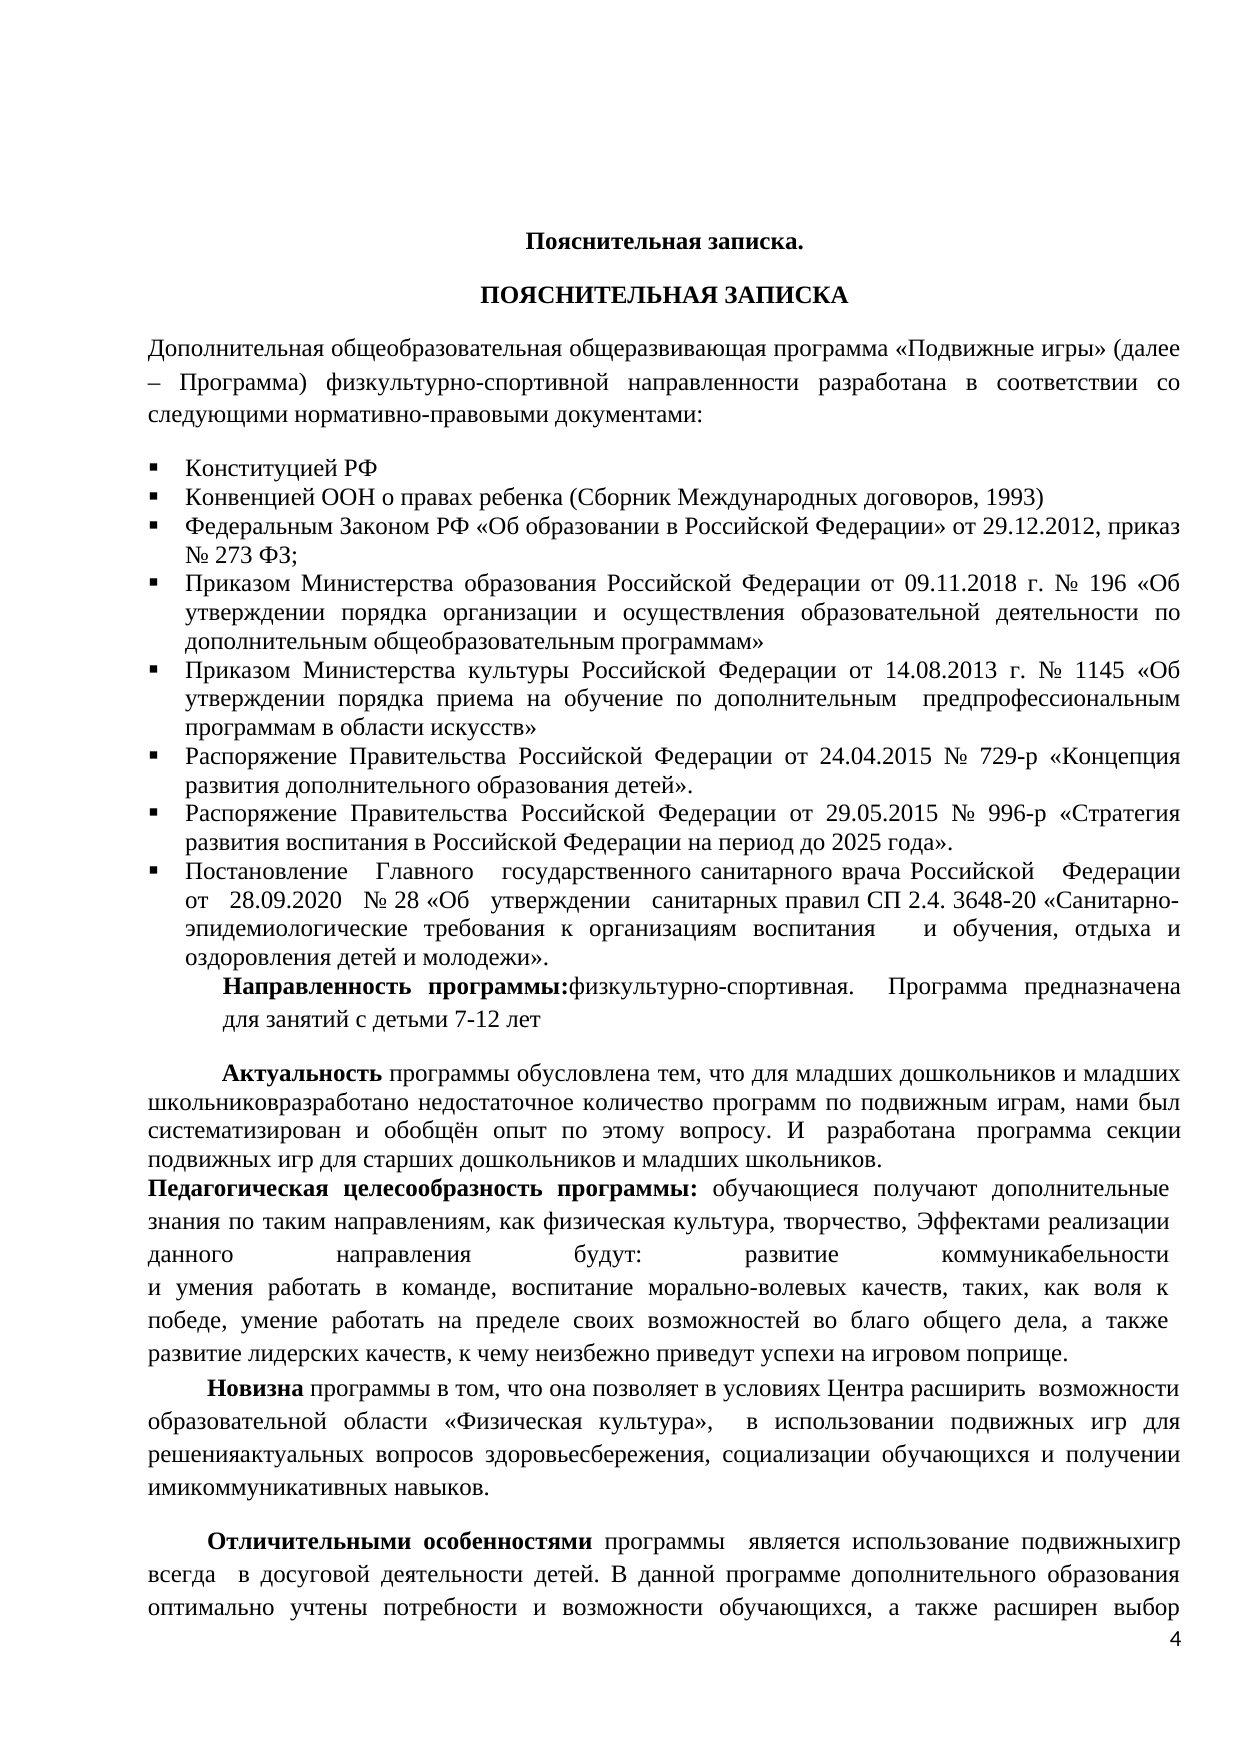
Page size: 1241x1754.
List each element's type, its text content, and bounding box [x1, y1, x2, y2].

text Направленность программы:физкультурно-спортивная. Программа предназначена для занятий с детьми 7-12 лет [223, 971, 1181, 1033]
text Актуальность программы обусловлена тем, что для младших дошкольников и младших школьниковразработано недостаточное количество программ по подвижным играм, нами был систематизирован и обобщён опыт по этому вопросу. И разработана программа секции подвижных игр для старших дошкольников и младших школьников. [148, 1058, 1181, 1173]
text Педагогическая целесообразность программы: обучающиеся получают дополнительные знания по таким направлениям, как физическая культура, творчество, Эффектами реализации данного направления будут: развитие коммуникабельности и умения работать в команде, воспитание морально-волевых качеств, таких, как воля к победе, умение работать на пределе своих возможностей во благо общего дела, а также развитие лидерских качеств, к чему неизбежно приведут успехи на игровом поприще. [148, 1173, 1170, 1367]
list Конвенцией ООН о правах ребенка (Сборник Международных договоров, 1993) [148, 482, 1181, 511]
list Приказом Министерства культуры Российской Федерации от 14.08.2013 г. № 1145 «Об утверждении порядка приема на обучение по дополнительным предпрофессиональным программам в области искусств» [148, 655, 1181, 741]
text ПОЯСНИТЕЛЬНАЯ ЗАПИСКА [148, 280, 1181, 308]
text Пояснительная записка. [148, 226, 1181, 254]
text Дополнительная общеобразовательная общеразвивающая программа «Подвижные игры» (далее – Программа) физкультурно-спортивной направленности разработана в соответствии со следующими нормативно-правовыми документами: [148, 333, 1181, 428]
list Распоряжение Правительства Российской Федерации от 29.05.2015 № 996-р «Стратегия развития воспитания в Российской Федерации на период до 2025 года». [148, 798, 1181, 856]
list Федеральным Законом РФ «Об образовании в Российской Федерации» от 29.12.2012, приказ № 273 ФЗ; [148, 511, 1181, 568]
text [148, 1526, 1181, 1621]
list Распоряжение Правительства Российской Федерации от 24.04.2015 № 729-р «Концепция развития дополнительного образования детей». [148, 741, 1181, 798]
list Постановление Главного государственного санитарного врача Российской Федерации от 28.09.2020 № 28 «Об утверждении санитарных правил СП 2.4. 3648-20 «Санитарно-эпидемиологические требования к организациям воспитания и обучения, отдыха и оздоровления детей и молодежи». [148, 856, 1181, 971]
list Приказом Министерства образования Российской Федерации от 09.11.2018 г. № 196 «Об утверждении порядка организации и осуществления образовательной деятельности по дополнительным общеобразовательным программам» [148, 568, 1181, 655]
list Конституцией РФ [148, 453, 1181, 482]
text Новизна программы в том, что она позволяет в условиях Центра расширить возможности образовательной области «Физическая культура», в использовании подвижных игр для решенияактуальных вопросов здоровьесбережения, социализации обучающихся и получении имикоммуникативных навыков. [148, 1373, 1181, 1501]
